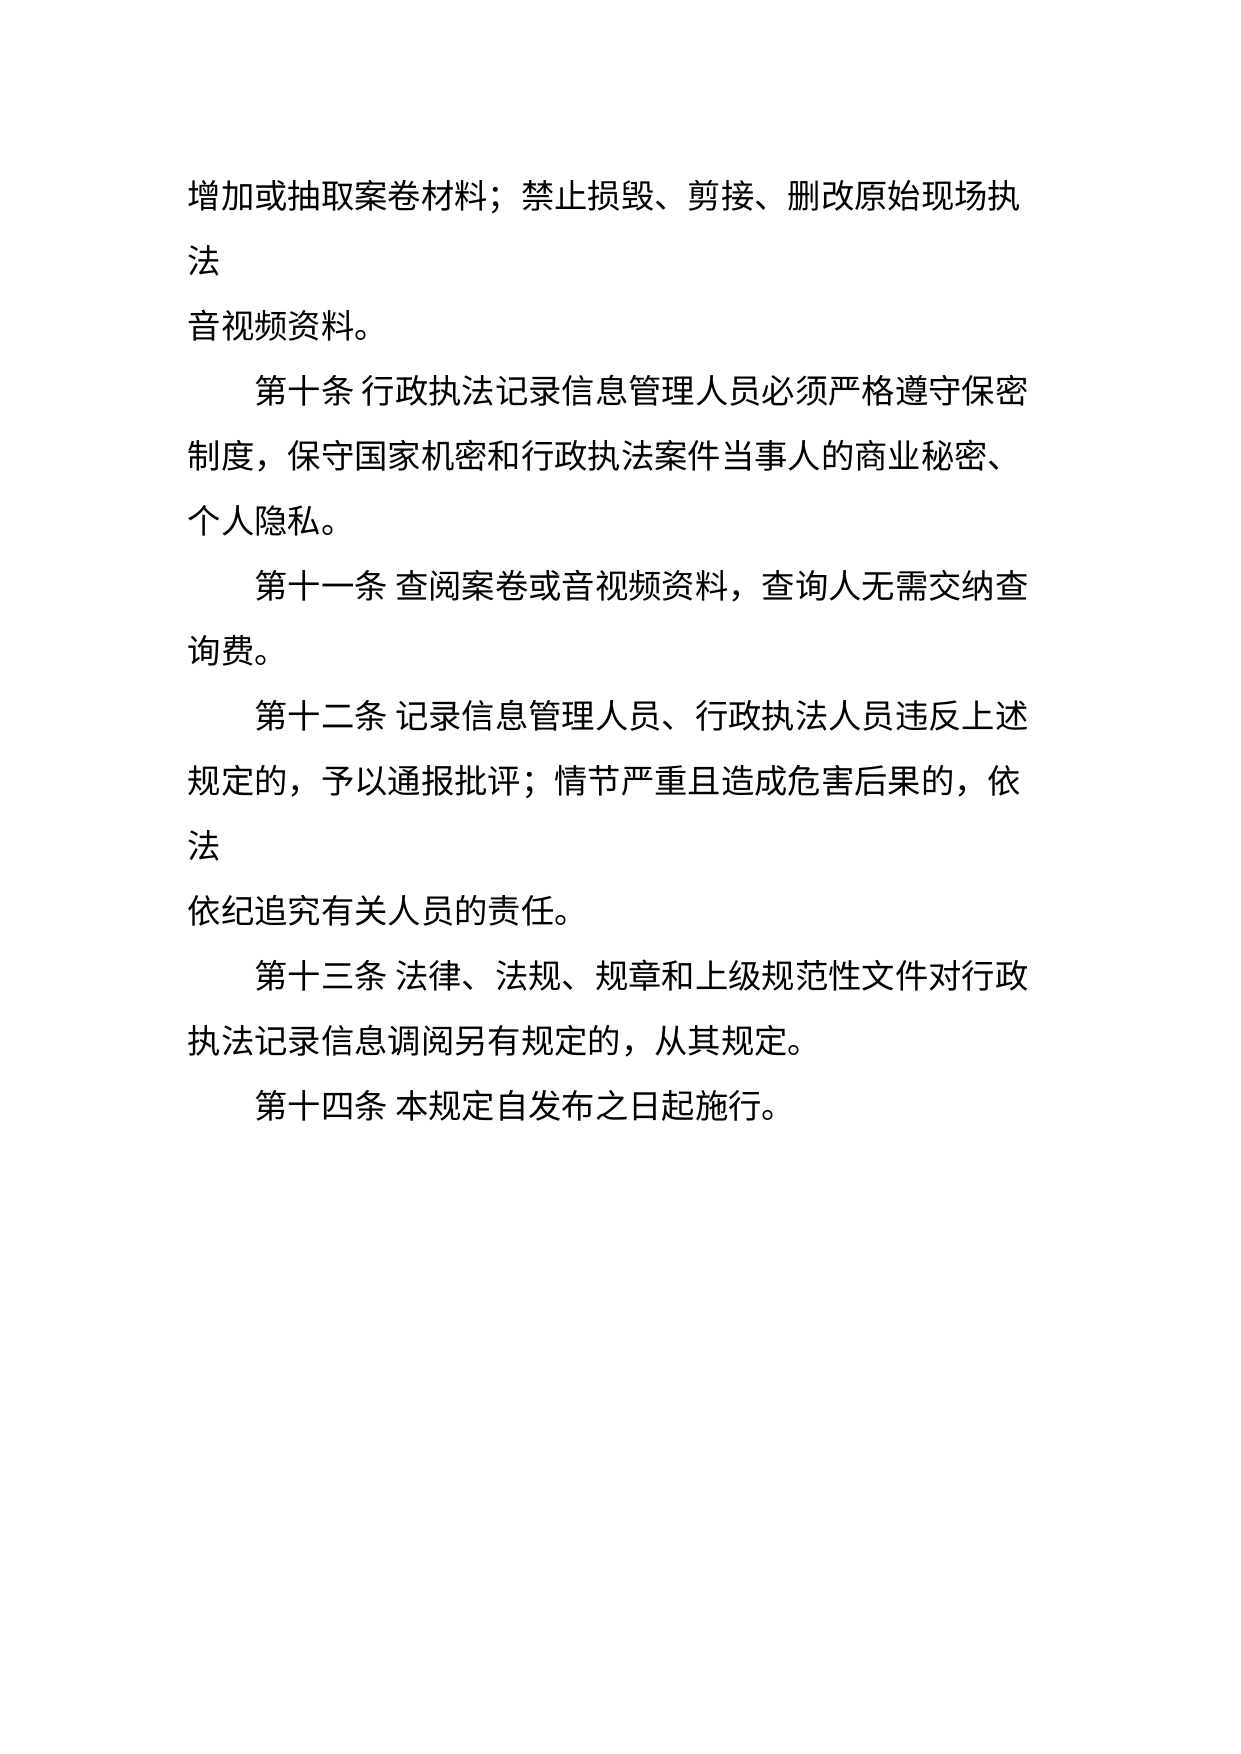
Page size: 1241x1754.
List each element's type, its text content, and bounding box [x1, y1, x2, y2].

list 第十三条 法律、法规、规章和上级规范性文件对行政 [187, 942, 1053, 1007]
list 规定的，予以通报批评；情节严重且造成危害后果的，依法 [187, 747, 1053, 877]
list 增加或抽取案卷材料；禁止损毁、剪接、删改原始现场执法 [187, 162, 1053, 292]
list 个人隐私。 [187, 487, 1053, 552]
list 第十条 行政执法记录信息管理人员必须严格遵守保密制度，保守国家机密和行政执法案件当事人的商业秘密、 [187, 357, 1053, 487]
list 第十一条 查阅案卷或音视频资料，查询人无需交纳查 [187, 552, 1053, 617]
list 第十二条 记录信息管理人员、行政执法人员违反上述 [187, 682, 1053, 747]
list 询费。 [187, 617, 1053, 682]
list 第十四条 本规定自发布之日起施行。 [187, 1072, 1053, 1137]
list 音视频资料。 [187, 292, 1053, 357]
list 依纪追究有关人员的责任。 [187, 877, 1053, 942]
list 执法记录信息调阅另有规定的，从其规定。 [187, 1007, 1053, 1072]
